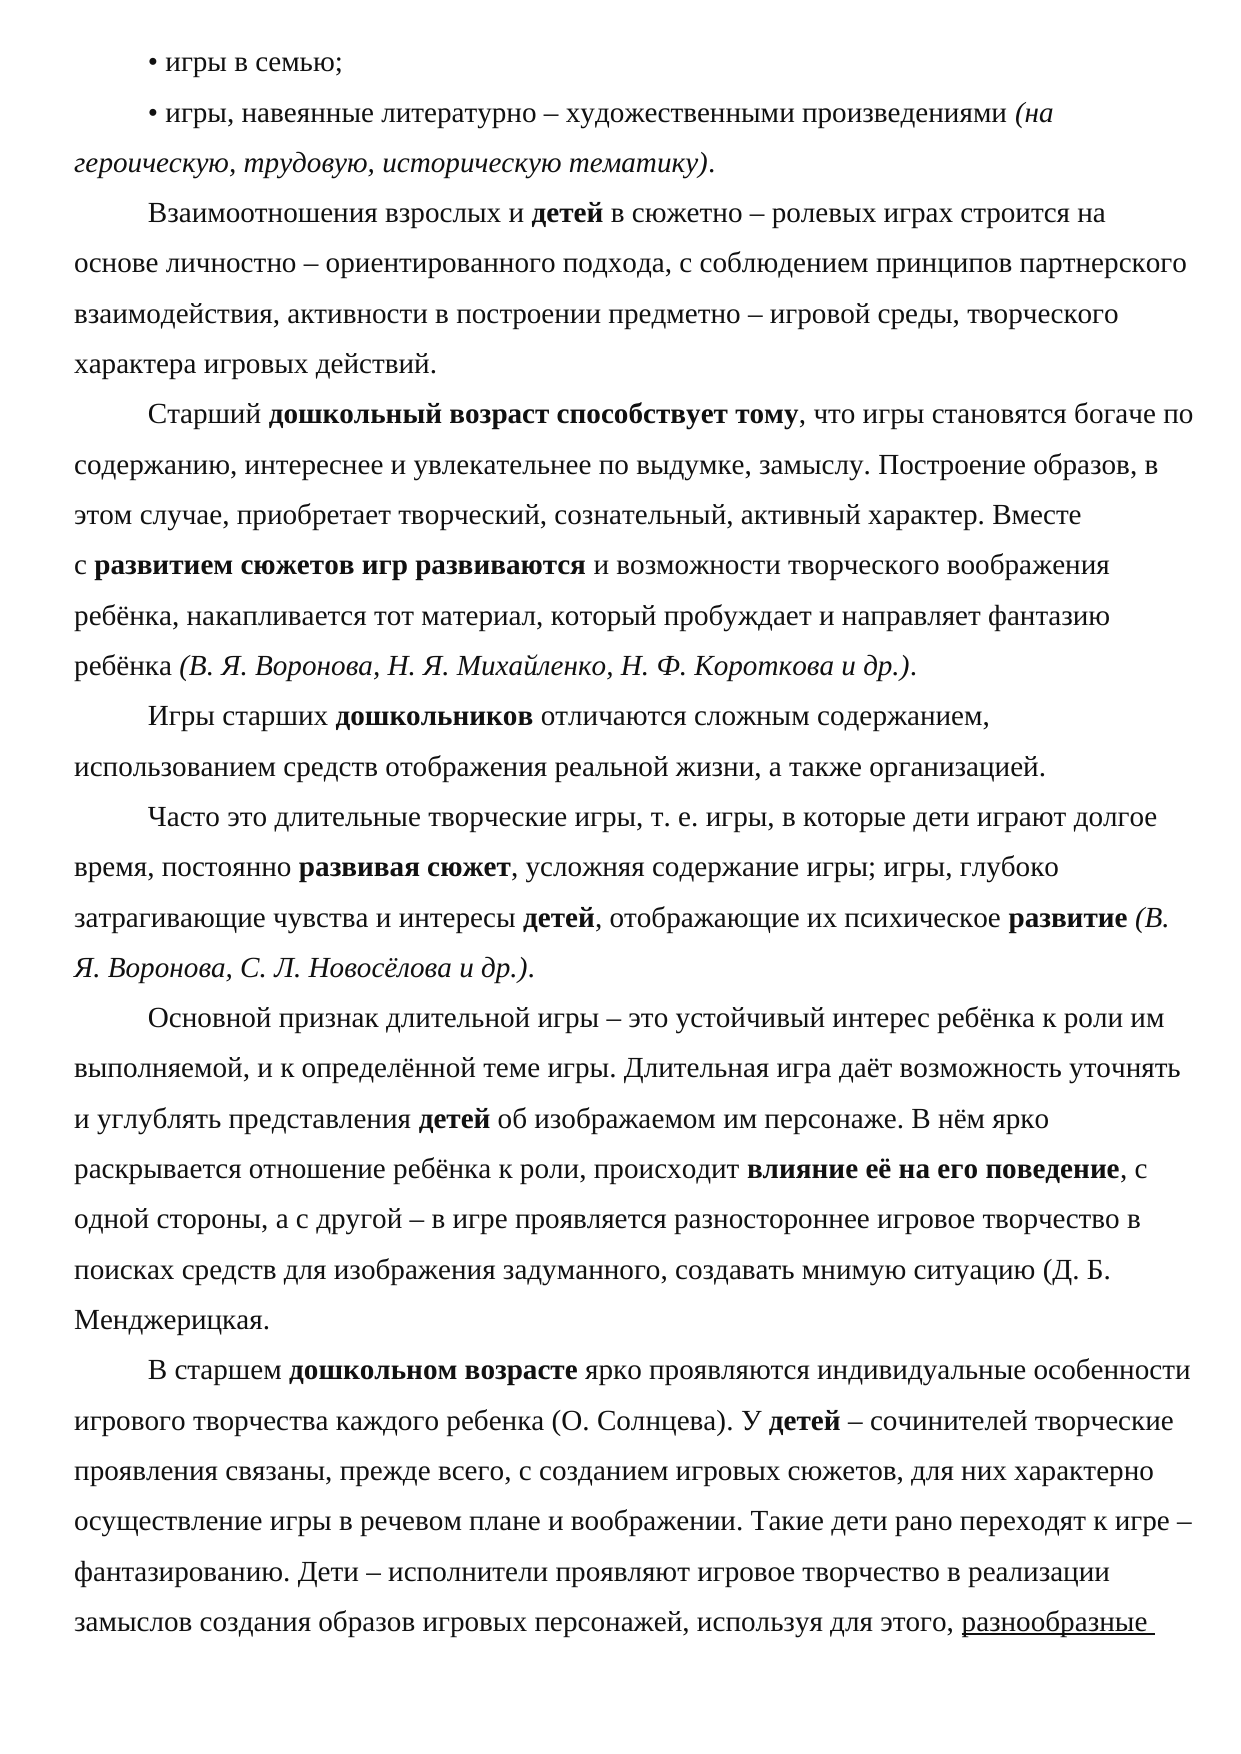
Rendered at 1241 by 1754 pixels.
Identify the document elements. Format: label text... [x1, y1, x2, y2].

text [74, 1352, 1196, 1638]
text Основной признак длительной игры – это устойчивый интерес ребёнка к роли им выполняемой, и к определённой теме игры. Длительная игра даёт возможность уточнять и углублять представления детей об изображаемом им персонаже. В нём ярко раскрывается отношение ребёнка к роли, происходит влияние её на его поведение, с одной стороны, а с другой – в игре проявляется разностороннее игровое творчество в поисках средств для изображения задуманного, создавать мнимую ситуацию (Д. Б. Менджерицкая. [74, 1000, 1196, 1336]
text Игры старших дошкольников отличаются сложным содержанием, использованием средств отображения реальной жизни, а также организацией. [74, 698, 1196, 782]
text Старший дошкольный возраст способствует тому, что игры становятся богаче по содержанию, интереснее и увлекательнее по выдумке, замыслу. Построение образов, в этом случае, приобретает творческий, сознательный, активный характер. Вместе с развитием сюжетов игр развиваются и возможности творческого воображения ребёнка, накапливается тот материал, который пробуждает и направляет фантазию ребёнка (В. Я. Воронова, Н. Я. Михайленко, Н. Ф. Короткова и др.). [74, 397, 1196, 682]
text • игры в семью; [74, 44, 1196, 78]
text Часто это длительные творческие игры, т. е. игры, в которые дети играют долгое время, постоянно развивая сюжет, усложняя содержание игры; игры, глубоко затрагивающие чувства и интересы детей, отображающие их психическое развитие (В. Я. Воронова, С. Л. Новосёлова и др.). [74, 799, 1196, 983]
text Взаимоотношения взрослых и детей в сюжетно – ролевых играх строится на основе личностно – ориентированного подхода, с соблюдением принципов партнерского взаимодействия, активности в построении предметно – игровой среды, творческого характера игровых действий. [74, 195, 1196, 380]
text • игры, навеянные литературно – художественными произведениями (на героическую, трудовую, историческую тематику). [74, 95, 1196, 178]
